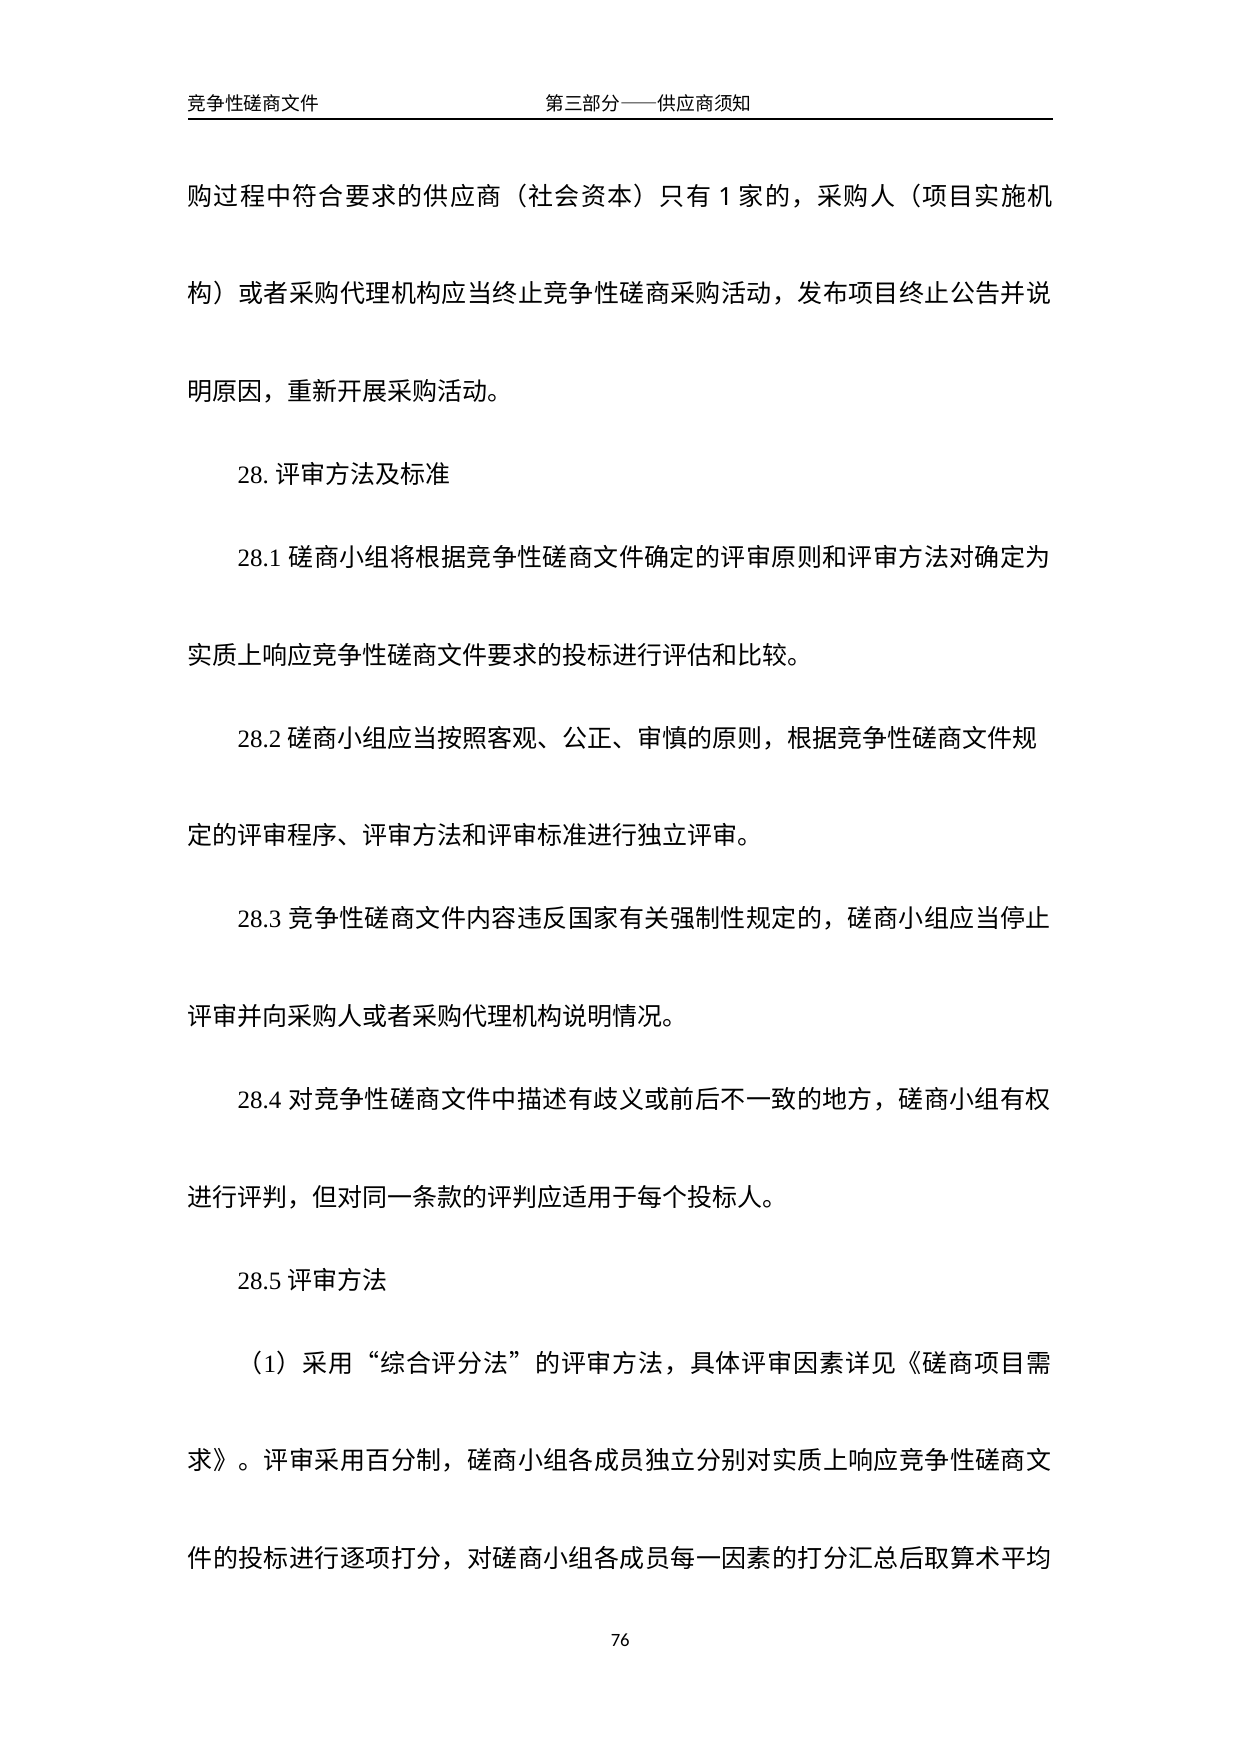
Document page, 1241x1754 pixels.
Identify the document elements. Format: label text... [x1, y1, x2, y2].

text 28.3 竞争性磋商文件内容违反国家有关强制性规定的，磋商小组应当停止评审并向采购人或者采购代理机构说明情况。 [187, 884, 1053, 1047]
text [187, 162, 1053, 422]
text 28.4 对竞争性磋商文件中描述有歧义或前后不一致的地方，磋商小组有权进行评判，但对同一条款的评判应适用于每个投标人。 [187, 1065, 1053, 1228]
text 28. 评审方法及标准 [187, 440, 1053, 505]
text 28.2 磋商小组应当按照客观、公正、审慎的原则，根据竞争性磋商文件规定的评审程序、评审方法和评审标准进行独立评审。 [187, 704, 1053, 866]
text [187, 1329, 1053, 1589]
text 28.1 磋商小组将根据竞争性磋商文件确定的评审原则和评审方法对确定为实质上响应竞争性磋商文件要求的投标进行评估和比较。 [187, 523, 1053, 686]
text 28.5 评审方法 [187, 1246, 1053, 1311]
